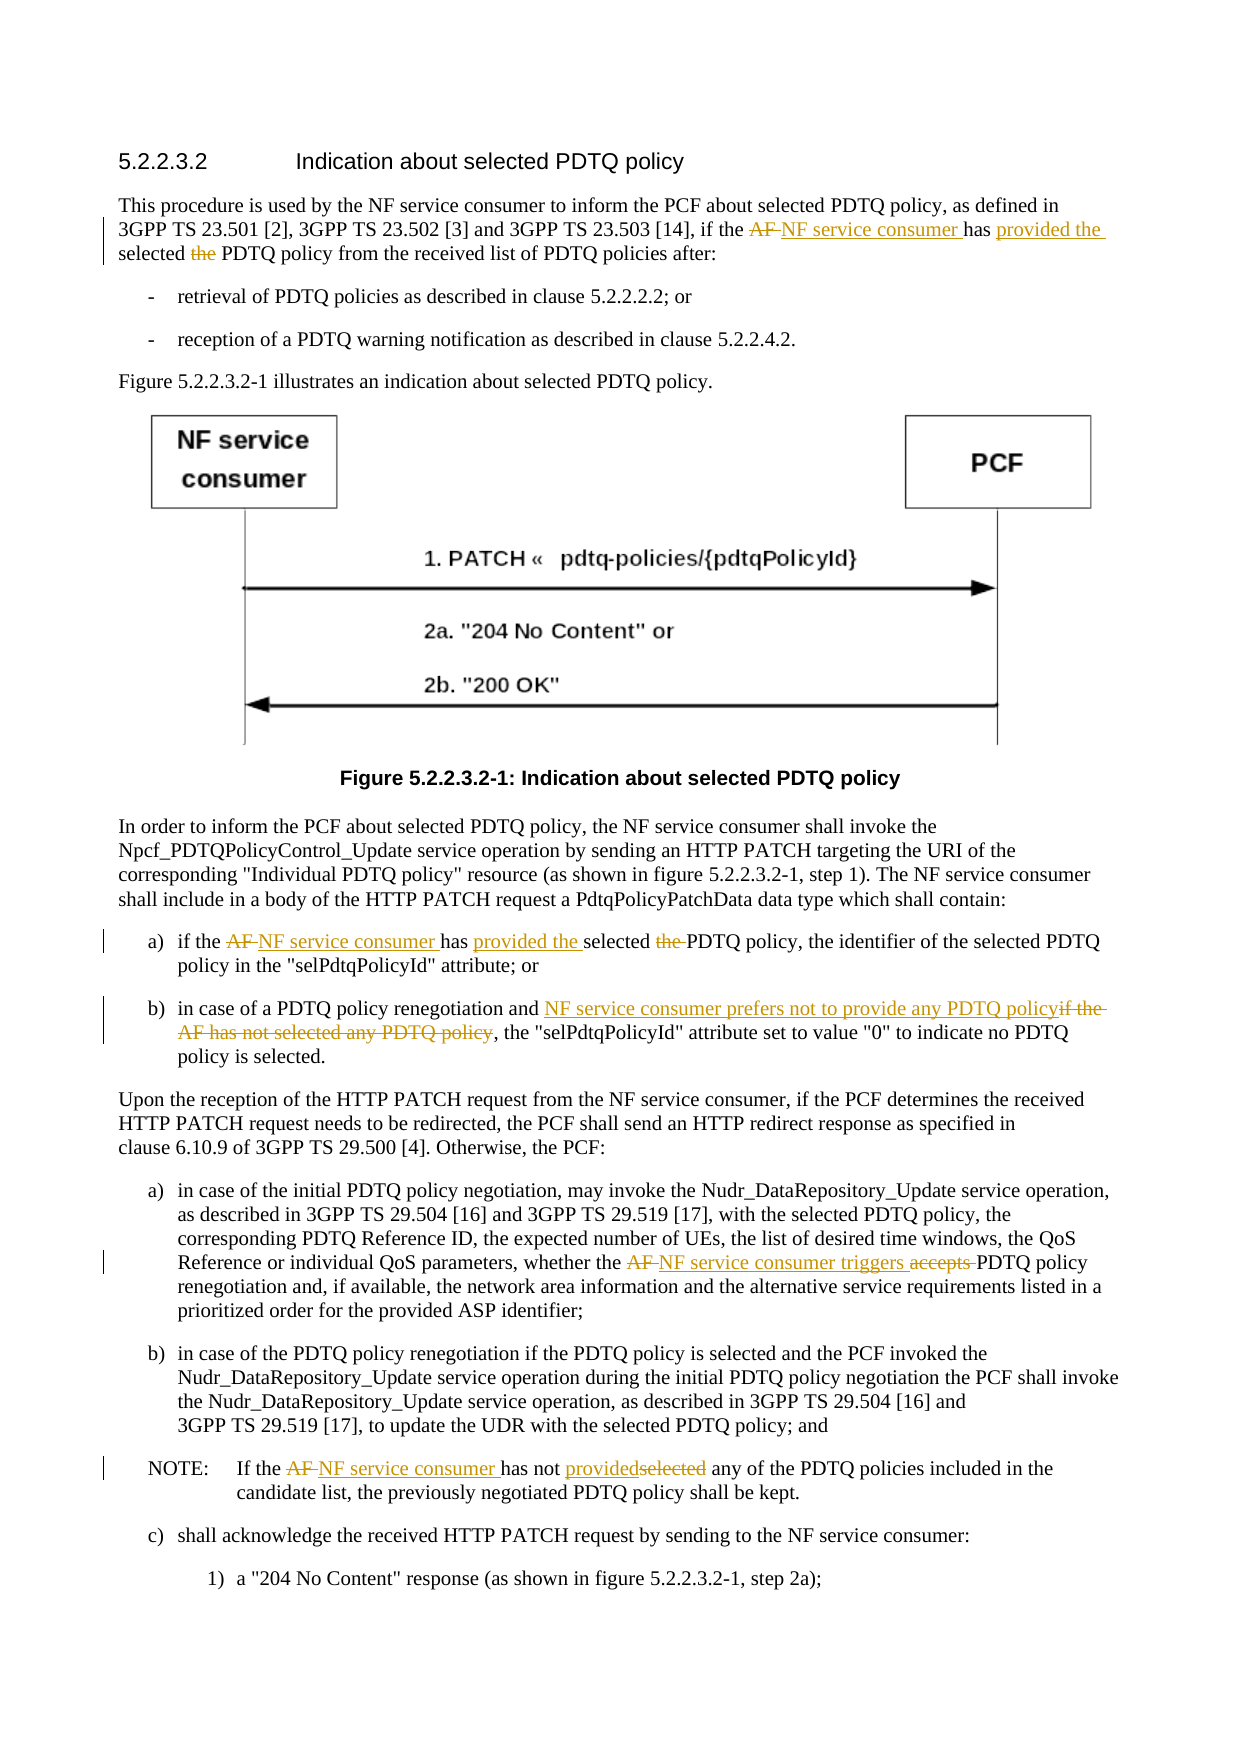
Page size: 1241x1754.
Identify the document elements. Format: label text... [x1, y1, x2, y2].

text NOTE: If the has not any of the PDTQ policies included in the candidate list, the previously negotiated PDTQ policy shall be kept. [148, 1456, 1122, 1504]
text Upon the reception of the HTTP PATCH request from the NF service consumer, if the PCF determines the received HTTP PATCH request needs to be redirected, the PCF shall send an HTTP redirect response as specified in clause 6.10.9 of 3GPP TS 29.500 [4]. Otherwise, the PCF: [118, 1087, 1122, 1159]
text b) in case of a PDTQ policy renegotiation and , the "selPdtqPolicyId" attribute set to value "0" to indicate no PDTQ policy is selected. [148, 996, 1122, 1068]
text c) shall acknowledge the received HTTP PATCH request by sending to the NF service consumer: [148, 1523, 1122, 1547]
text a) in case of the initial PDTQ policy negotiation, may invoke the Nudr_DataRepository_Update service operation, as described in 3GPP TS 29.504 [16] and 3GPP TS 29.519 [17], with the selected PDTQ policy, the corresponding PDTQ Reference ID, the expected number of UEs, the list of desired time windows, the QoS Reference or individual QoS parameters, whether the PDTQ policy renegotiation and, if available, the network area information and the alternative service requirements listed in a prioritized order for the provided ASP identifier; [148, 1178, 1122, 1322]
text a) if the has selected PDTQ policy, the identifier of the selected PDTQ policy in the "selPdtqPolicyId" attribute; or [148, 929, 1122, 977]
text This procedure is used by the NF service consumer to inform the PCF about selected PDTQ policy, as defined in 3GPP TS 23.501 [2], 3GPP TS 23.502 [3] and 3GPP TS 23.503 [14], if the has selected PDTQ policy from the received list of PDTQ policies after: [118, 193, 1122, 265]
text Figure 5.2.2.3.2-1 illustrates an indication about selected PDTQ policy. [118, 369, 1122, 393]
text In order to inform the PCF about selected PDTQ policy, the NF service consumer shall invoke the Npcf_PDTQPolicyControl_Update service operation by sending an HTTP PATCH targeting the URI of the corresponding "Individual PDTQ policy" resource (as shown in figure 5.2.2.3.2-1, step 1). The NF service consumer shall include in a body of the HTTP PATCH request a PdtqPolicyPatchData data type which shall contain: [118, 814, 1122, 911]
text 1) a "204 No Content" response (as shown in figure 5.2.2.3.2-1, step 2a); [207, 1566, 1122, 1590]
text - reception of a PDTQ warning notification as described in clause 5.2.2.4.2. [148, 327, 1122, 351]
subtitle 5.2.2.3.2 Indication about selected PDTQ policy [118, 148, 1122, 174]
text b) in case of the PDTQ policy renegotiation if the PDTQ policy is selected and the PCF invoked the Nudr_DataRepository_Update service operation during the initial PDTQ policy negotiation the PCF shall invoke the Nudr_DataRepository_Update service operation, as described in 3GPP TS 29.504 [16] and 3GPP TS 29.519 [17], to update the UDR with the selected PDTQ policy; and [148, 1341, 1122, 1437]
text Figure 5.2.2.3.2-1: Indication about selected PDTQ policy [118, 765, 1122, 789]
text - retrieval of PDTQ policies as described in clause 5.2.2.2.2; or [148, 284, 1122, 308]
